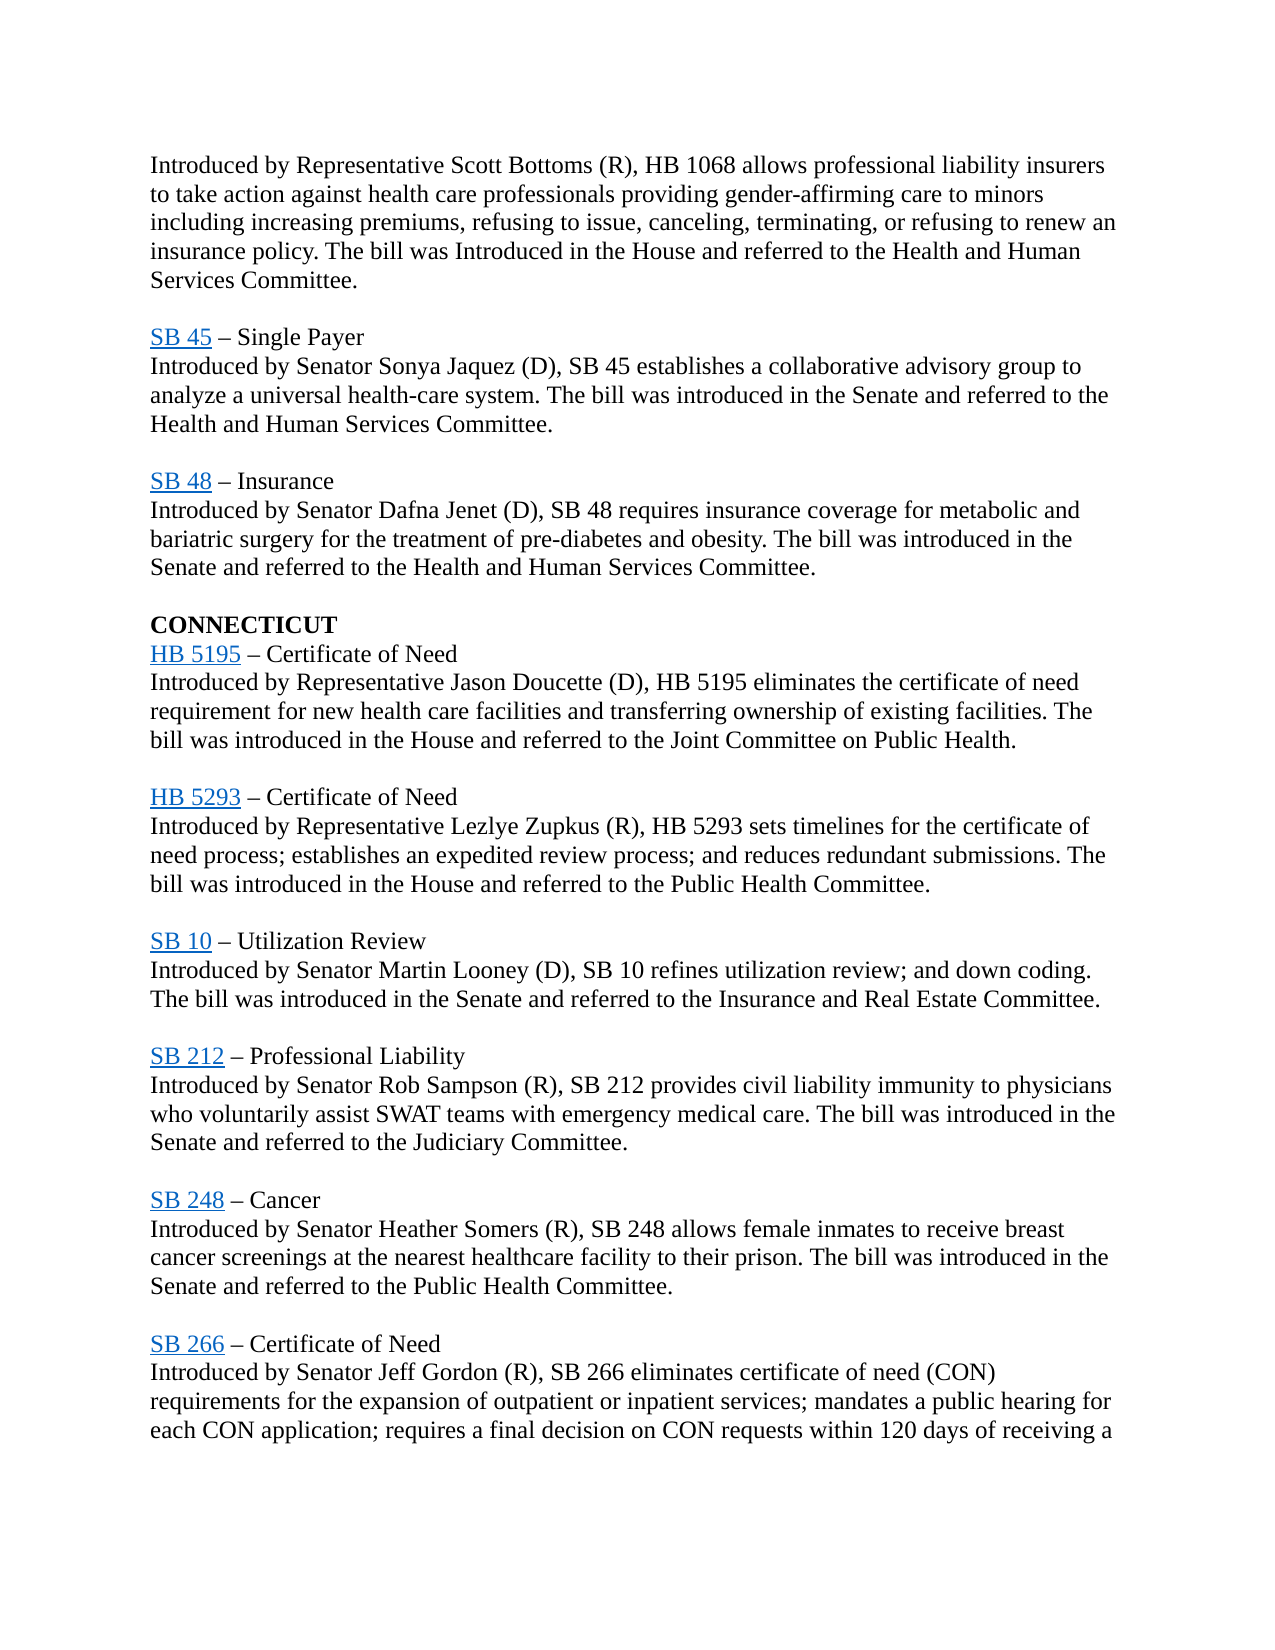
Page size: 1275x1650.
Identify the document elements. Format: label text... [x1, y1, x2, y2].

text SB 248 – Cancer [150, 1185, 1125, 1214]
text Introduced by Representative Lezlye Zupkus (R), HB 5293 sets timelines for the certificate of need process; establishes an expedited review process; and reduces redundant submissions. The bill was introduced in the House and referred to the Public Health Committee. [150, 811, 1125, 897]
text Introduced by Senator Martin Looney (D), SB 10 refines utilization review; and down coding. The bill was introduced in the Senate and referred to the Insurance and Real Estate Committee. [150, 955, 1125, 1012]
text SB 266 – Certificate of Need [150, 1329, 1125, 1357]
text SB 48 – Insurance [150, 466, 1125, 495]
text HB 5293 – Certificate of Need [150, 782, 1125, 811]
text Introduced by Senator Dafna Jenet (D), SB 48 requires insurance coverage for metabolic and bariatric surgery for the treatment of pre-diabetes and obesity. The bill was introduced in the Senate and referred to the Health and Human Services Committee. [150, 495, 1125, 581]
text SB 212 – Professional Liability [150, 1041, 1125, 1070]
text Introduced by Senator Heather Somers (R), SB 248 allows female inmates to receive breast cancer screenings at the nearest healthcare facility to their prison. The bill was introduced in the Senate and referred to the Public Health Committee. [150, 1214, 1125, 1300]
text HB 5195 – Certificate of Need [150, 639, 1125, 667]
text Introduced by Senator Sonya Jaquez (D), SB 45 establishes a collaborative advisory group to analyze a universal health-care system. The bill was introduced in the Senate and referred to the Health and Human Services Committee. [150, 351, 1125, 437]
text Introduced by Representative Scott Bottoms (R), HB 1068 allows professional liability insurers to take action against health care professionals providing gender-affirming care to minors including increasing premiums, refusing to issue, canceling, terminating, or refusing to renew an insurance policy. The bill was Introduced in the House and referred to the Health and Human Services Committee. [150, 150, 1125, 294]
text SB 10 – Utilization Review [150, 926, 1125, 955]
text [150, 1357, 1125, 1444]
text SB 45 – Single Payer [150, 322, 1125, 351]
text Introduced by Representative Jason Doucette (D), HB 5195 eliminates the certificate of need requirement for new health care facilities and transferring ownership of existing facilities. The bill was introduced in the House and referred to the Joint Committee on Public Health. [150, 667, 1125, 754]
text CONNECTICUT [150, 610, 1125, 639]
text Introduced by Senator Rob Sampson (R), SB 212 provides civil liability immunity to physicians who voluntarily assist SWAT teams with emergency medical care. The bill was introduced in the Senate and referred to the Judiciary Committee. [150, 1070, 1125, 1156]
